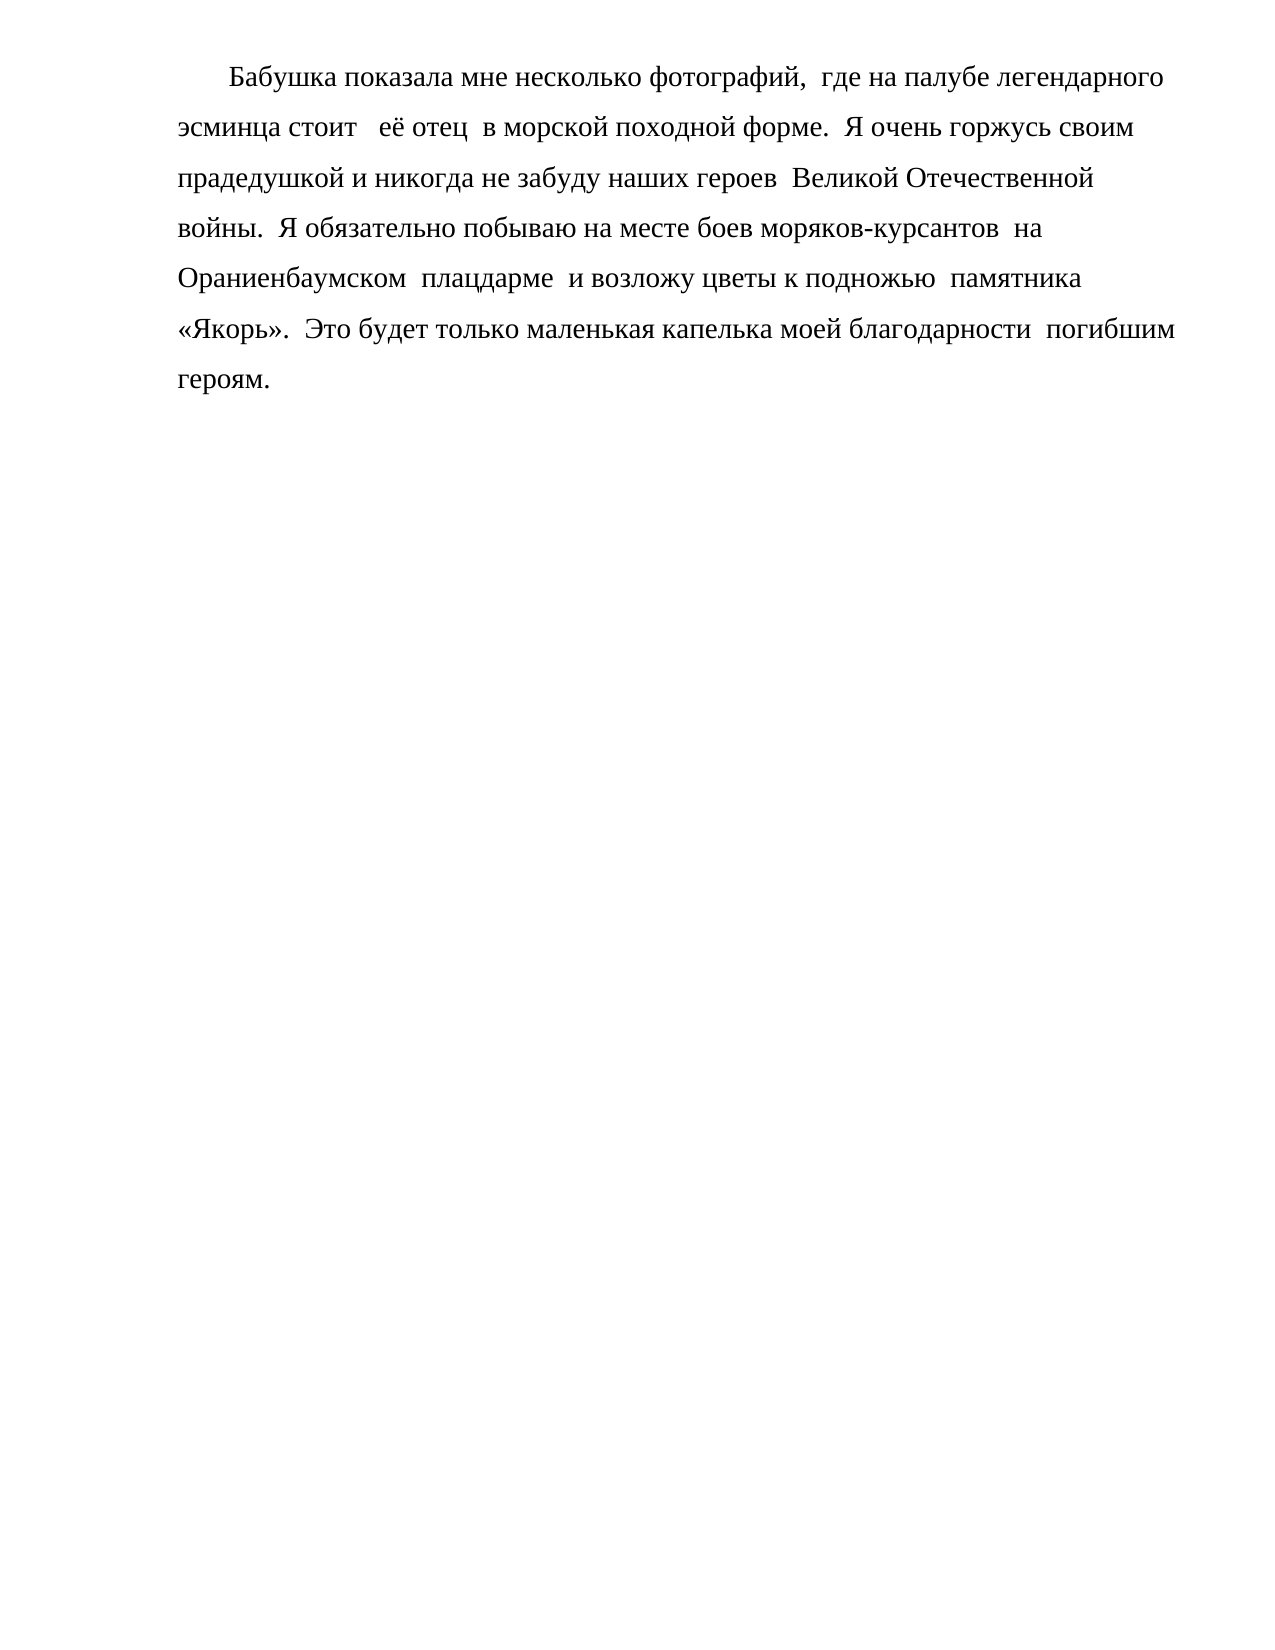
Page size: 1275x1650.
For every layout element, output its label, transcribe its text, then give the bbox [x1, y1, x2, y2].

text Бабушка показала мне несколько фотографий, где на палубе легендарного эсминца стоит её отец в морской походной форме. Я очень горжусь своим прадедушкой и никогда не забуду наших героев Великой Отечественной войны. Я обязательно побываю на месте боев моряков-курсантов на Ораниенбаумском плацдарме и возложу цветы к подножью памятника «Якорь». Это будет только маленькая капелька моей благодарности погибшим героям. [177, 59, 1186, 394]
